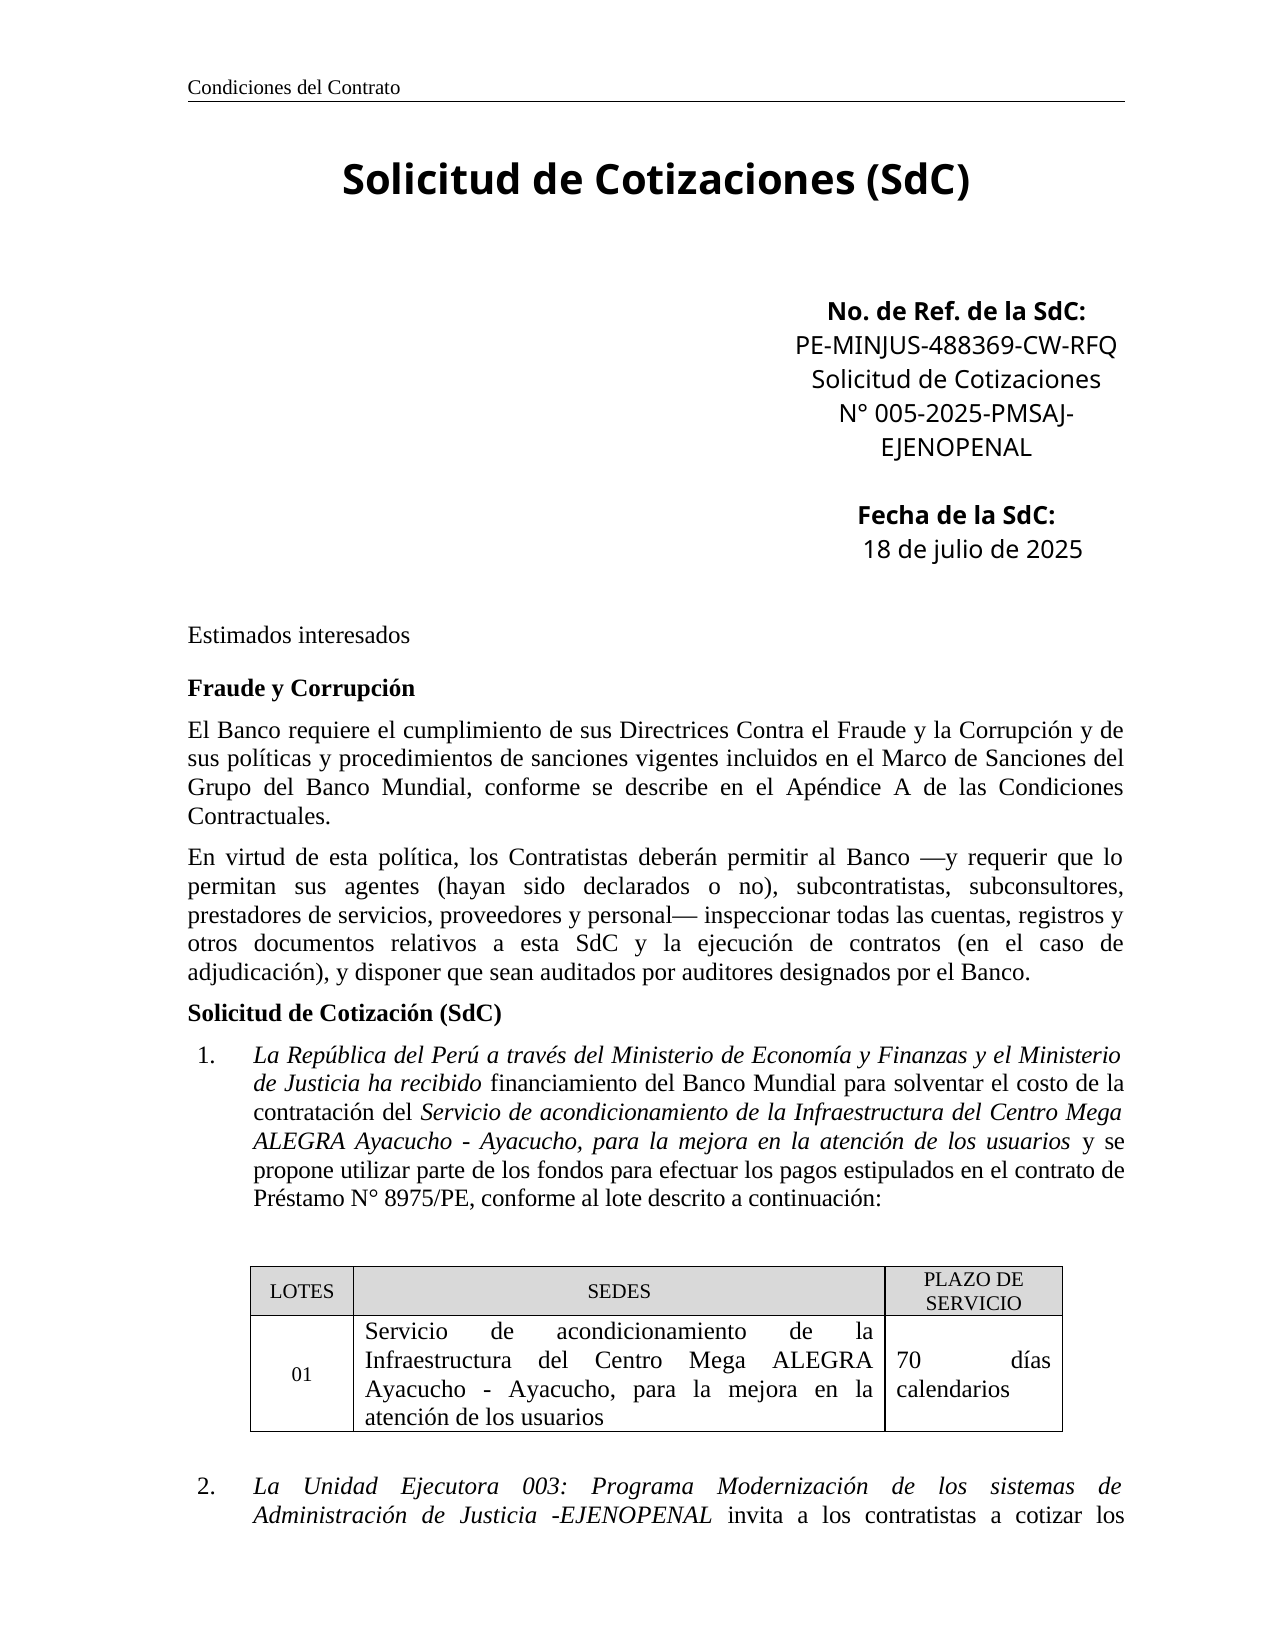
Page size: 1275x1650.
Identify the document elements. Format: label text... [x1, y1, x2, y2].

text No. de Ref. de la SdC: [787, 265, 1125, 327]
subtitle Solicitud de Cotizaciones (SdC) [187, 150, 1125, 207]
table_cell 70 días calendarios [886, 1316, 1062, 1431]
table_header LOTES [251, 1267, 353, 1315]
table_header SEDES [354, 1267, 884, 1315]
text Fecha de la SdC: [787, 498, 1125, 532]
text Solicitud de Cotización (SdC) [187, 998, 1125, 1027]
text PE-MINJUS-488369-CW-RFQ [787, 327, 1125, 362]
table_cell Servicio de acondicionamiento de la Infraestructura del Centro Mega ALEGRA Ayacucho - Ayacucho, para la mejora en la atención de los usuarios [354, 1316, 884, 1431]
list La República del Perú a través del Ministerio de Economía y Finanzas y el Ministerio de Justicia ha recibido financiamiento del Banco Mundial para solventar el costo de la contratación del Servicio de acondicionamiento de la Infraestructura del Centro Mega ALEGRA Ayacucho - Ayacucho, para la mejora en la atención de los usuarios y se propone utilizar parte de los fondos para efectuar los pagos estipulados en el contrato de Préstamo N° 8975/PE, conforme al lote descrito a continuación: [197, 1040, 1125, 1212]
text Estimados interesados [187, 620, 1125, 648]
table_header PLAZO DE SERVICIO [886, 1267, 1062, 1315]
table_cell 01 [251, 1316, 353, 1431]
text Solicitud de Cotizaciones N° 005-2025-PMSAJ-EJENOPENAL [787, 362, 1125, 464]
list 18 de julio de 2025 [862, 532, 1125, 566]
text En virtud de esta política, los Contratistas deberán permitir al Banco —y requerir que lo permitan sus agentes (hayan sido declarados o no), subcontratistas, subconsultores, prestadores de servicios, proveedores y personal— inspeccionar todas las cuentas, registros y otros documentos relativos a esta SdC y la ejecución de contratos (en el caso de adjudicación), y disponer que sean auditados por auditores designados por el Banco. [187, 842, 1125, 986]
text Fraude y Corrupción [187, 673, 1125, 702]
text El Banco requiere el cumplimiento de sus Directrices Contra el Fraude y la Corrupción y de sus políticas y procedimientos de sanciones vigentes incluidos en el Marco de Sanciones del Grupo del Banco Mundial, conforme se describe en el Apéndice A de las Condiciones Contractuales. [187, 715, 1125, 830]
